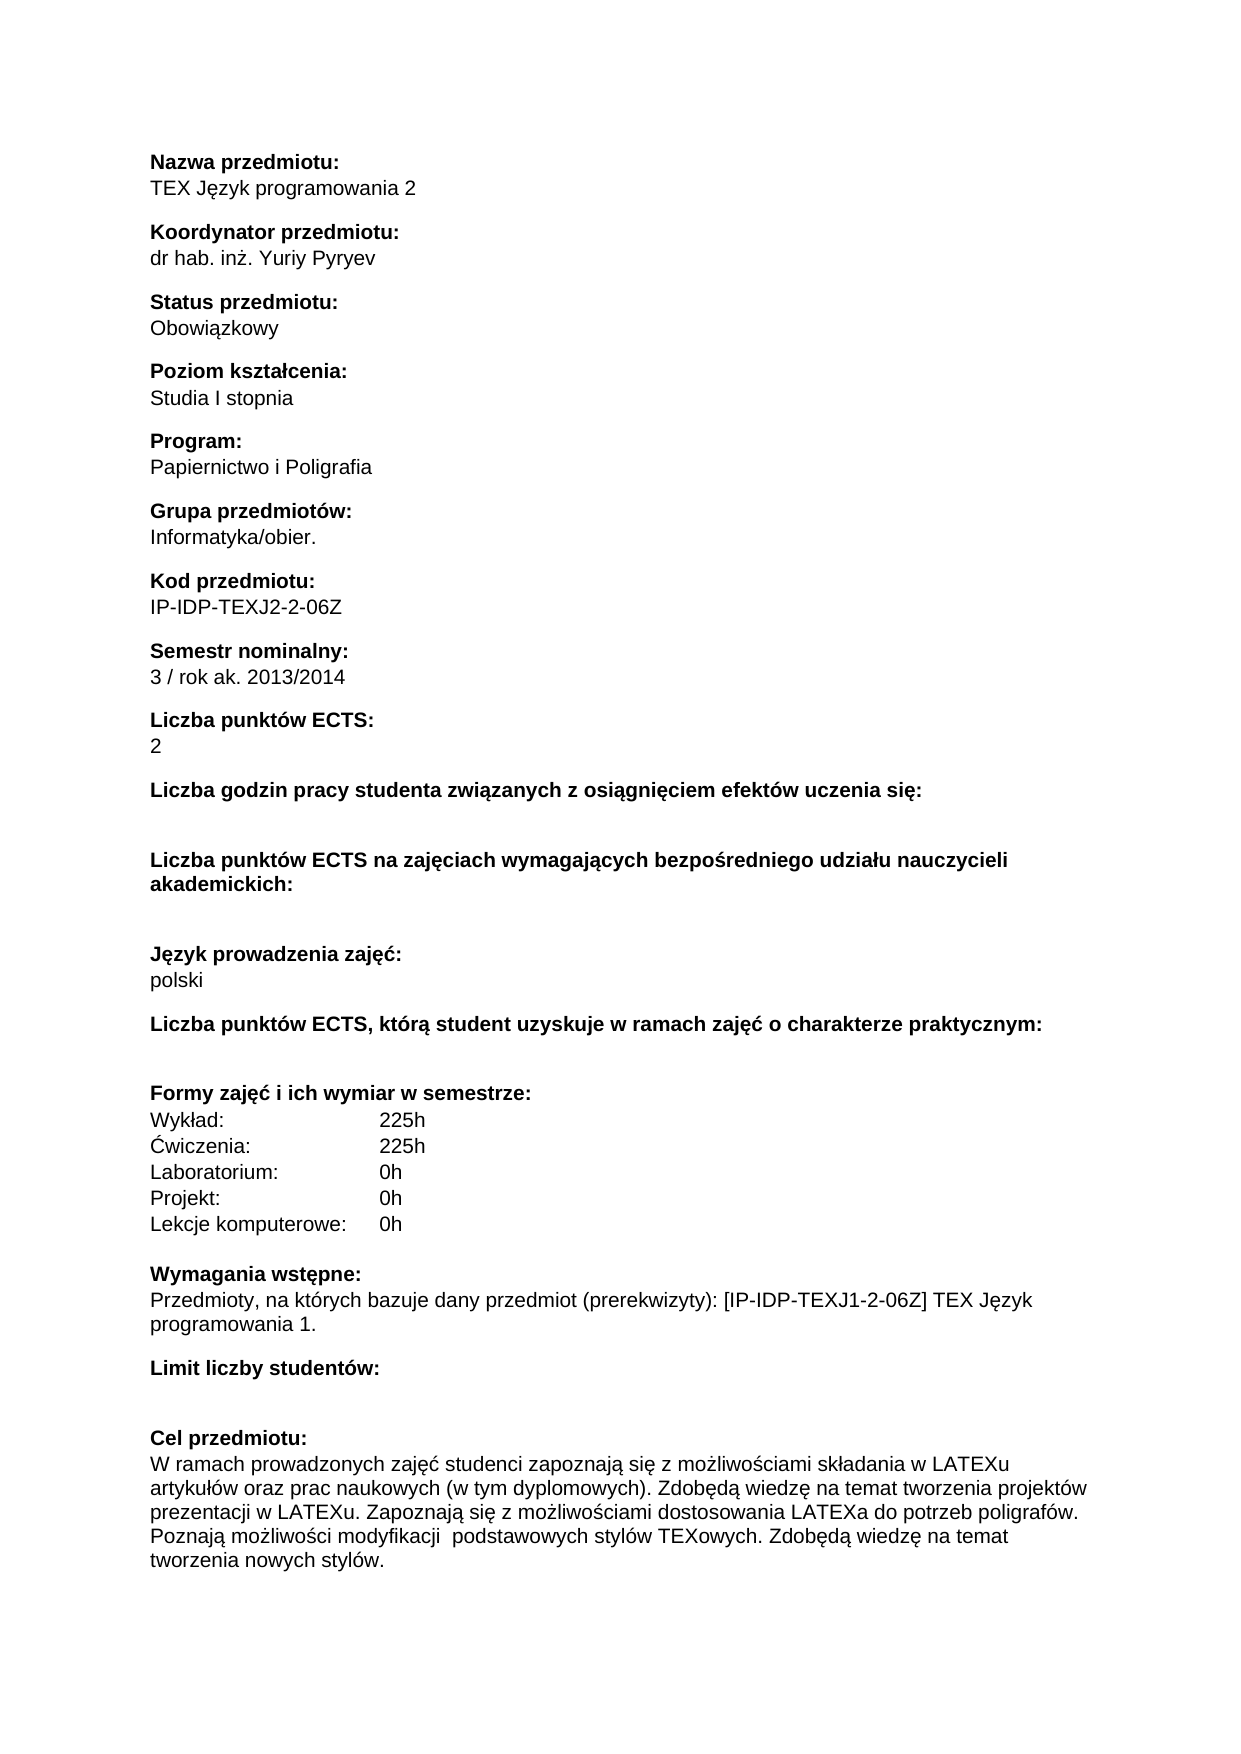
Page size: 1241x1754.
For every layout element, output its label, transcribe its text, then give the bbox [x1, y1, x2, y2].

text Grupa przedmiotów: [150, 499, 1090, 523]
text Wymagania wstępne: [150, 1262, 1090, 1286]
table_header Wykład: [140, 1108, 367, 1132]
text Liczba punktów ECTS, którą student uzyskuje w ramach zajęć o charakterze praktycznym: [150, 1011, 1090, 1035]
text Kod przedmiotu: [150, 569, 1090, 593]
table_cell 225h [369, 1132, 597, 1158]
table_cell Lekcje komputerowe: [140, 1212, 367, 1236]
table_cell Laboratorium: [140, 1160, 367, 1184]
text Przedmioty, na których bazuje dany przedmiot (prerekwizyty): [IP-IDP-TEXJ1-2-06Z] TEX Język programowania 1. [150, 1288, 1090, 1336]
text Semestr nominalny: [150, 638, 1090, 662]
text TEX Język programowania 2 [150, 176, 1090, 200]
text Liczba punktów ECTS: [150, 708, 1090, 732]
text Koordynator przedmiotu: [150, 220, 1090, 244]
text 2 [150, 734, 1090, 758]
text Obowiązkowy [150, 316, 1090, 339]
text Język prowadzenia zajęć: [150, 942, 1090, 966]
text Studia I stopnia [150, 385, 1090, 409]
text W ramach prowadzonych zajęć studenci zapoznają się z możliwościami składania w LATEXu artykułów oraz prac naukowych (w tym dyplomowych). Zdobędą wiedzę na temat tworzenia projektów prezentacji w LATEXu. Zapoznają się z możliwościami dostosowania LATEXa do potrzeb poligrafów. Poznają możliwości modyfikacji podstawowych stylów TEXowych. Zdobędą wiedzę na temat tworzenia nowych stylów. [150, 1452, 1090, 1571]
table_cell 0h [369, 1158, 597, 1184]
table_header 225h [369, 1108, 597, 1132]
text Limit liczby studentów: [150, 1356, 1090, 1380]
text Poziom kształcenia: [150, 359, 1090, 383]
text 3 / rok ak. 2013/2014 [150, 664, 1090, 688]
text Cel przedmiotu: [150, 1426, 1090, 1449]
text Liczba godzin pracy studenta związanych z osiągnięciem efektów uczenia się: [150, 778, 1090, 802]
text Program: [150, 429, 1090, 453]
text polski [150, 968, 1090, 992]
text Papiernictwo i Poligrafia [150, 455, 1090, 479]
text Status przedmiotu: [150, 289, 1090, 313]
table_cell Ćwiczenia: [140, 1134, 367, 1158]
table_cell Projekt: [140, 1186, 367, 1210]
text Liczba punktów ECTS na zajęciach wymagających bezpośredniego udziału nauczycieli akademickich: [150, 848, 1090, 896]
text Nazwa przedmiotu: [150, 150, 1090, 174]
text dr hab. inż. Yuriy Pyryev [150, 246, 1090, 270]
table_cell 0h [369, 1184, 597, 1210]
text Informatyka/obier. [150, 525, 1090, 549]
table_cell 0h [369, 1210, 597, 1236]
text Formy zajęć i ich wymiar w semestrze: [150, 1081, 1090, 1105]
text IP-IDP-TEXJ2-2-06Z [150, 595, 1090, 619]
